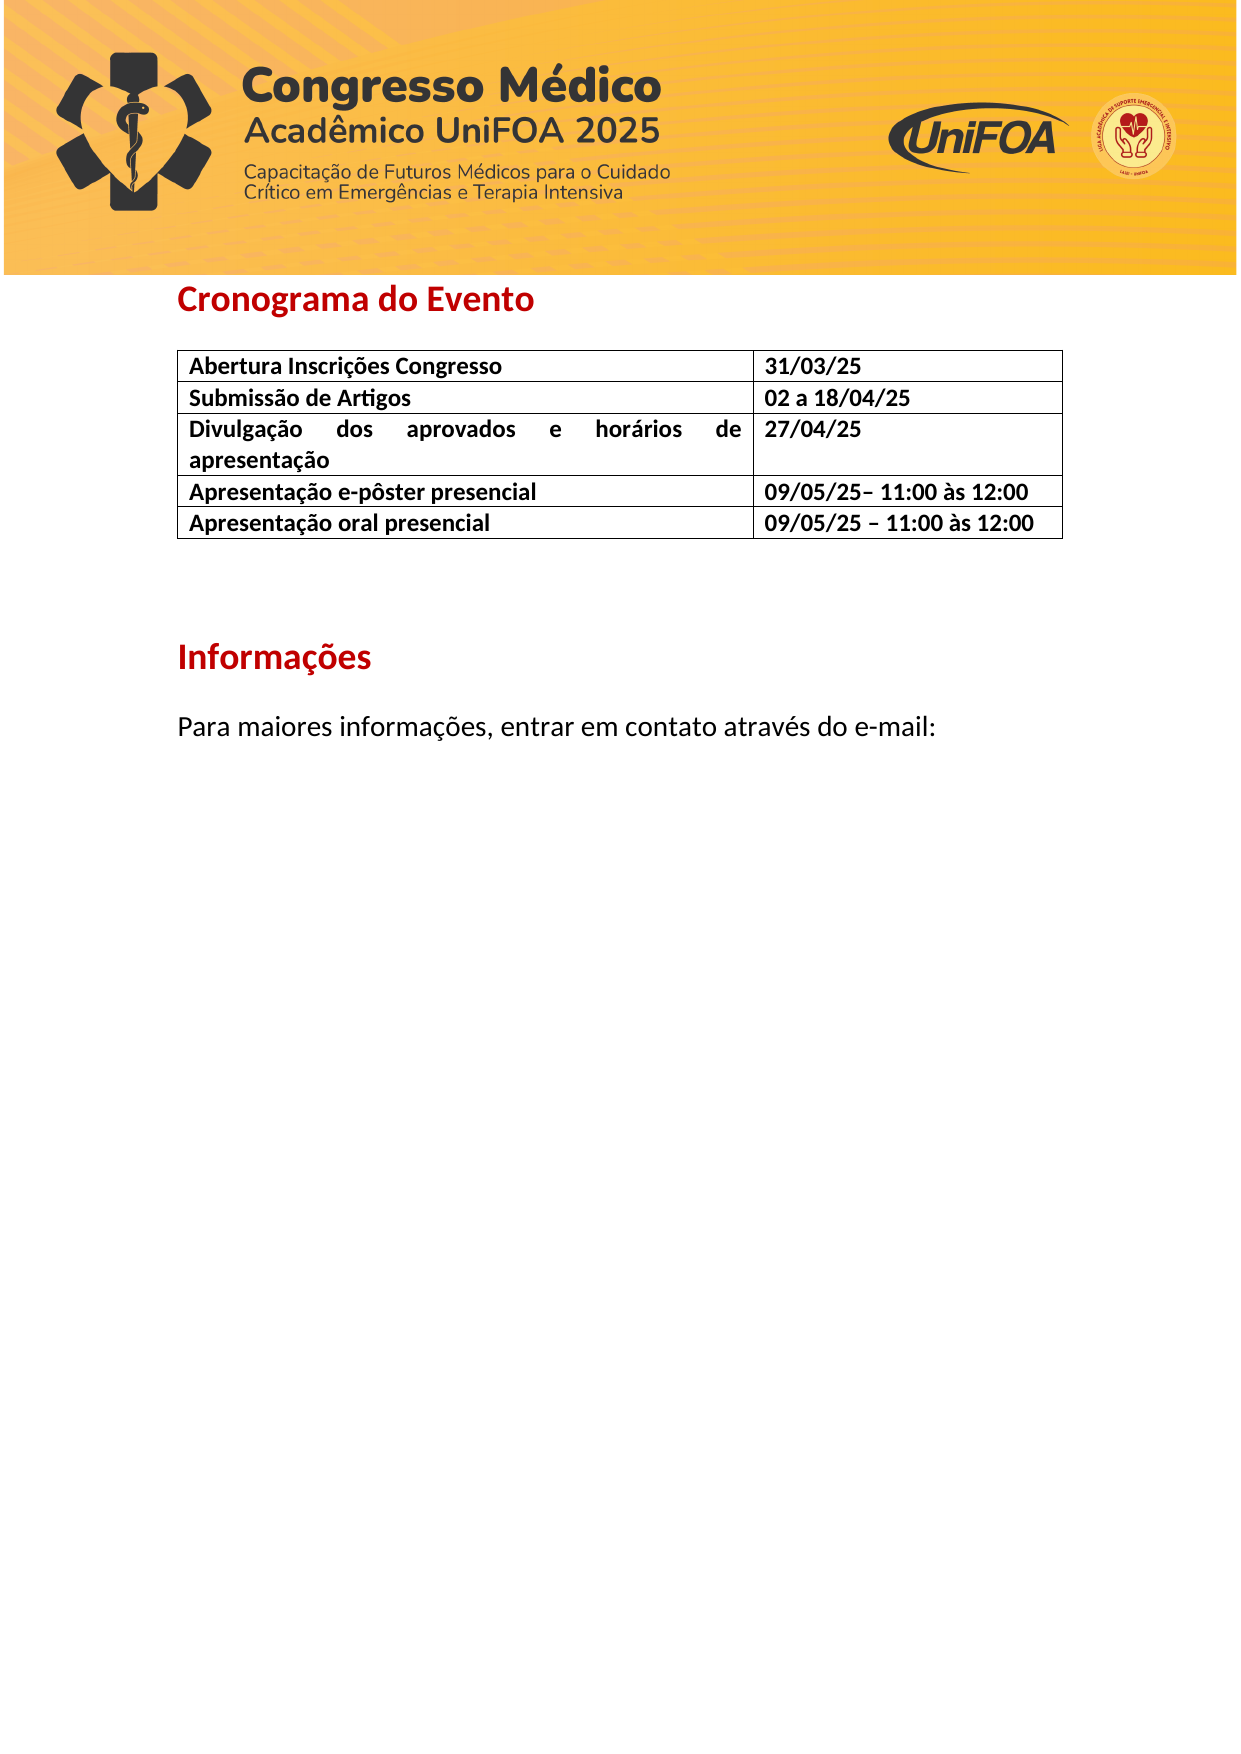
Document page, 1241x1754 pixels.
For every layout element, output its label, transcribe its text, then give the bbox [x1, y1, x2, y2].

table_cell Divulgação dos aprovados e horários de apresentação [178, 414, 753, 475]
picture [3, 0, 1237, 275]
table_cell 09/05/25– 11:00 às 12:00 [754, 476, 1062, 506]
text Para maiores informações, entrar em contato através do e-mail: [177, 708, 1063, 743]
table_cell Submissão de Artigos [178, 382, 753, 413]
table_cell Apresentação e-pôster presencial [178, 476, 753, 506]
text Informações [177, 633, 1063, 679]
table_header 31/03/25 [754, 351, 1062, 381]
table_cell 27/04/25 [754, 414, 1062, 475]
table_cell 02 a 18/04/25 [754, 382, 1062, 413]
table_cell 09/05/25 – 11:00 às 12:00 [754, 507, 1062, 538]
table_header Abertura Inscrições Congresso [178, 351, 753, 381]
text Cronograma do Evento [177, 148, 1063, 320]
table_cell Apresentação oral presencial [178, 507, 753, 538]
